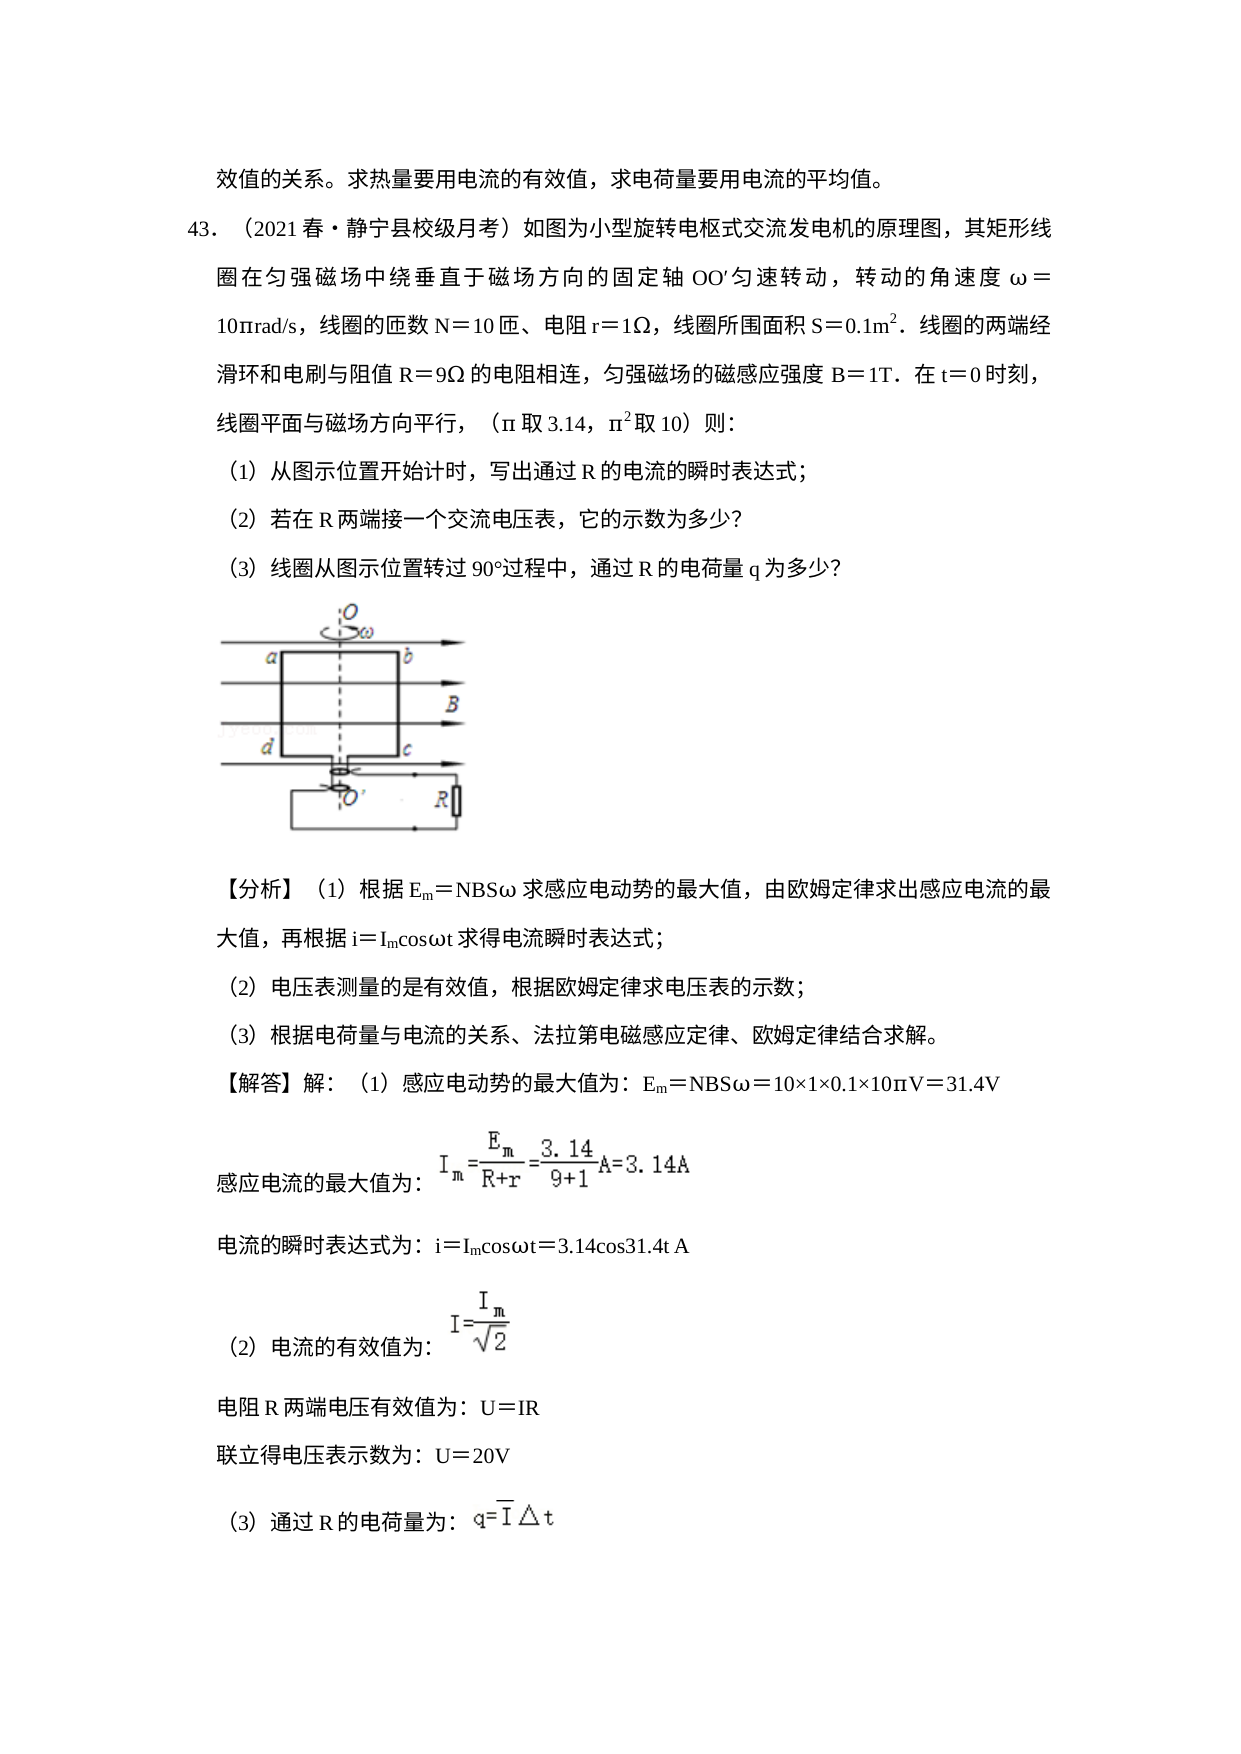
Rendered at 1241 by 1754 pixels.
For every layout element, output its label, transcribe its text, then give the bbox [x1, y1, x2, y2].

text 43．（2021春•静宁县校级月考）如图为小型旋转电枢式交流发电机的原理图，其矩形线圈在匀强磁场中绕垂直于磁场方向的固定轴OO′匀速转动，转动的角速度ω＝10πrad/s，线圈的匝数N＝10匝、电阻r＝1Ω，线圈所围面积S＝0.1m2．线圈的两端经滑环和电刷与阻值R＝9Ω的电阻相连，匀强磁场的磁感应强度B＝1T．在t＝0时刻，线圈平面与磁场方向平行，（π取3.14，π2取10）则： [187, 210, 1053, 438]
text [216, 162, 1053, 194]
text 电流的瞬时表达式为：i＝Imcosωt＝3.14cos31.4t A [216, 1227, 1053, 1260]
text （2）若在R两端接一个交流电压表，它的示数为多少？ [216, 502, 1053, 534]
text 感应电流的最大值为： [216, 1114, 1053, 1212]
picture [434, 1127, 690, 1192]
text （2）电流的有效值为： [216, 1276, 1053, 1373]
text （3）线圈从图示位置转过90°过程中，通过R的电荷量q为多少？ [216, 550, 1053, 583]
text 【分析】（1）根据Em＝NBSω求感应电动势的最大值，由欧姆定律求出感应电流的最大值，再根据i＝Imcosωt求得电流瞬时表达式； [216, 872, 1053, 953]
text （3）根据电荷量与电流的关系、法拉第电磁感应定律、欧姆定律结合求解。 [216, 1017, 1053, 1050]
text （3）通过R的电荷量为： [216, 1486, 1053, 1551]
picture [445, 1287, 510, 1355]
text （1）从图示位置开始计时，写出通过R的电流的瞬时表达式； [216, 454, 1053, 486]
picture [216, 598, 471, 837]
text 电阻R两端电压有效值为：U＝IR [216, 1389, 1053, 1422]
picture [468, 1500, 554, 1530]
text 联立得电压表示数为：U＝20V [216, 1437, 1053, 1470]
text （2）电压表测量的是有效值，根据欧姆定律求电压表的示数； [216, 969, 1053, 1002]
text 【解答】解：（1）感应电动势的最大值为：Em＝NBSω＝10×1×0.1×10πV＝31.4V [216, 1066, 1053, 1098]
